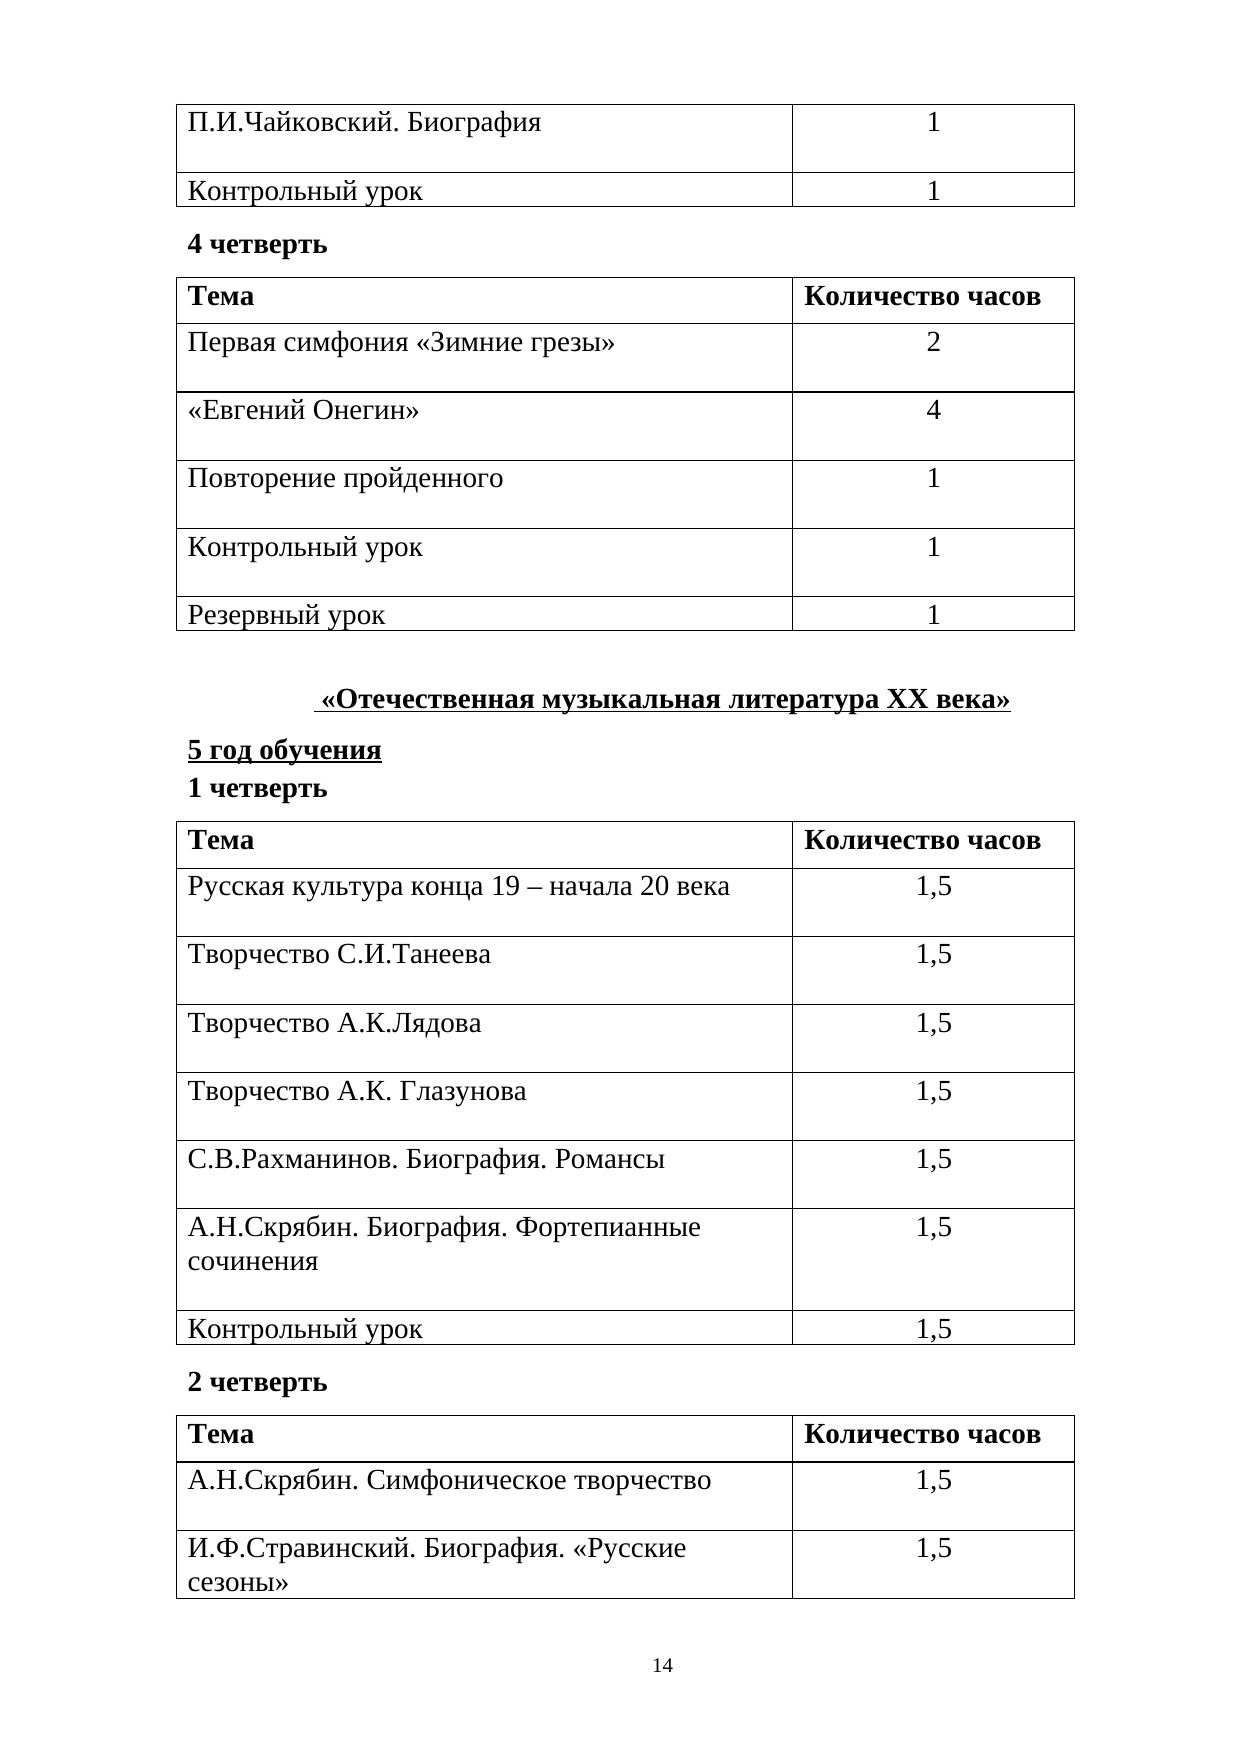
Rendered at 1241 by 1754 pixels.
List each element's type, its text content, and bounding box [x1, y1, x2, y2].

table_cell 1,5 [793, 1209, 1074, 1310]
table_cell 1,5 [793, 1141, 1074, 1208]
table_cell А.Н.Скрябин. Симфоническое творчество [177, 1463, 792, 1529]
table_cell Контрольный урок [177, 173, 792, 206]
table_cell Творчество А.К. Глазунова [177, 1073, 792, 1140]
table_cell 1 [793, 173, 1074, 206]
table_cell 4 [793, 393, 1074, 459]
table_header Количество часов [793, 278, 1074, 323]
table_cell 1,5 [793, 1531, 1074, 1598]
table_cell Повторение пройденного [177, 461, 792, 528]
text 2 четверть [187, 1364, 1137, 1398]
table_cell Творчество С.И.Танеева [177, 937, 792, 1004]
table_cell 1 [793, 529, 1074, 596]
table_cell 1,5 [793, 1073, 1074, 1140]
table_cell Резервный урок [177, 597, 792, 630]
text 4 четверть [187, 226, 1137, 260]
table_cell 1,5 [793, 869, 1074, 936]
table_cell 1 [793, 105, 1074, 172]
table_cell 1,5 [793, 1463, 1074, 1529]
table_cell Творчество А.К.Лядова [177, 1005, 792, 1072]
table_header Тема [177, 1416, 792, 1461]
table_cell Контрольный урок [177, 529, 792, 596]
table_cell 1 [793, 597, 1074, 630]
table_cell 1,5 [793, 1005, 1074, 1072]
table_cell «Евгений Онегин» [177, 393, 792, 459]
table_cell 1,5 [793, 937, 1074, 1004]
text 1 четверть [187, 771, 1137, 804]
table_cell И.Ф.Стравинский. Биография. «Русские сезоны» [177, 1531, 792, 1598]
table_cell 2 [793, 324, 1074, 391]
table_cell С.В.Рахманинов. Биография. Романсы [177, 1141, 792, 1208]
table_header Тема [177, 278, 792, 323]
table_cell Русская культура конца 19 – начала 20 века [177, 869, 792, 936]
table_header Количество часов [793, 1416, 1074, 1461]
table_cell 1,5 [793, 1311, 1074, 1344]
table_cell Контрольный урок [177, 1311, 792, 1344]
table_header Количество часов [793, 822, 1074, 867]
table_cell Первая симфония «Зимние грезы» [177, 324, 792, 391]
table_header Тема [177, 822, 792, 867]
text «Отечественная музыкальная литература ХХ века» [187, 682, 1137, 715]
text 5 год обучения [187, 732, 1137, 766]
table_cell А.Н.Скрябин. Биография. Фортепианные сочинения [177, 1209, 792, 1310]
table_cell П.И.Чайковский. Биография [177, 105, 792, 172]
table_cell 1 [793, 461, 1074, 528]
